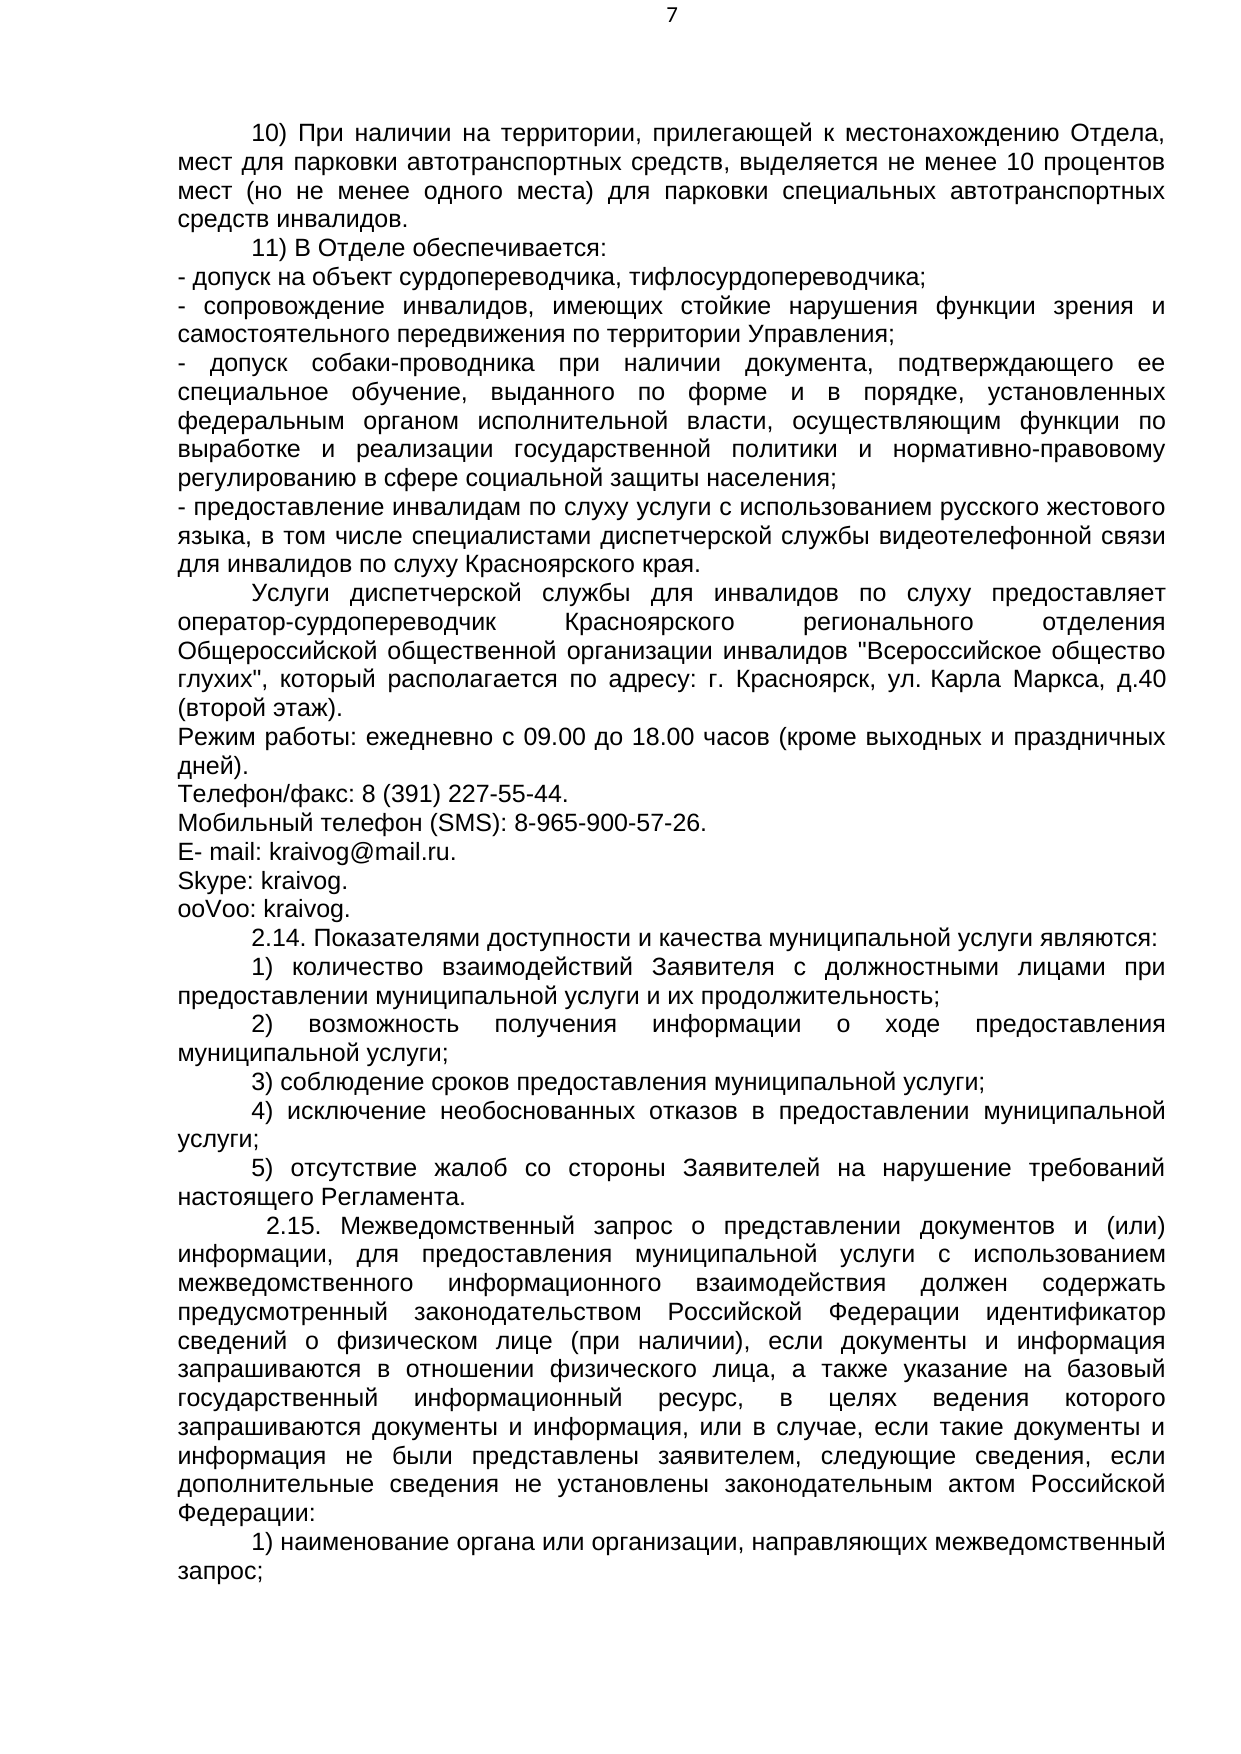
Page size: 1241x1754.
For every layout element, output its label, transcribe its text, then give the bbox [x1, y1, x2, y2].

text E- mail: kraivog@mail.ru. [177, 837, 1167, 866]
text 1) наименование органа или организации, направляющих межведомственный запрос; [177, 1527, 1167, 1584]
text Мобильный телефон (SMS): 8-965-900-57-26. [177, 808, 1167, 837]
text 10) При наличии на территории, прилегающей к местонахождению Отдела, мест для парковки автотранспортных средств, выделяется не менее 10 процентов мест (но не менее одного места) для парковки специальных автотранспортных средств инвалидов. [177, 118, 1167, 233]
text 11) В Отделе обеспечивается: [177, 233, 1167, 262]
text 3) соблюдение сроков предоставления муниципальной услуги; [177, 1067, 1167, 1096]
text Телефон/факс: 8 (391) 227-55-44. [177, 779, 1167, 808]
text 2) возможность получения информации о ходе предоставления муниципальной услуги; [177, 1009, 1167, 1067]
text ooVoo: kraivog. [177, 894, 1167, 923]
text Skype: kraivog. [177, 866, 1167, 894]
text 4) исключение необоснованных отказов в предоставлении муниципальной услуги; [177, 1096, 1167, 1153]
text 1) количество взаимодействий Заявителя с должностными лицами при предоставлении муниципальной услуги и их продолжительность; [177, 952, 1167, 1009]
text - допуск собаки-проводника при наличии документа, подтверждающего ее специальное обучение, выданного по форме и в порядке, установленных федеральным органом исполнительной власти, осуществляющим функции по выработке и реализации государственной политики и нормативно-правовому регулированию в сфере социальной защиты населения; [177, 348, 1167, 492]
text Режим работы: ежедневно с 09.00 до 18.00 часов (кроме выходных и праздничных дней). [177, 722, 1167, 779]
text 2.14. Показателями доступности и качества муниципальной услуги являются: [177, 923, 1167, 952]
text 2.15. Межведомственный запрос о представлении документов и (или) информации, для предоставления муниципальной услуги с использованием межведомственного информационного взаимодействия должен содержать предусмотренный законодательством Российской Федерации идентификатор сведений о физическом лице (при наличии), если документы и информация запрашиваются в отношении физического лица, а также указание на базовый государственный информационный ресурс, в целях ведения которого запрашиваются документы и информация, или в случае, если такие документы и информация не были представлены заявителем, следующие сведения, если дополнительные сведения не установлены законодательным актом Российской Федерации: [177, 1211, 1167, 1527]
text 5) отсутствие жалоб со стороны Заявителей на нарушение требований настоящего Регламента. [177, 1153, 1167, 1211]
text Услуги диспетчерской службы для инвалидов по слуху предоставляет оператор-сурдопереводчик Красноярского регионального отделения Общероссийской общественной организации инвалидов "Всероссийское общество глухих", который располагается по адресу: г. Красноярск, ул. Карла Маркса, д.40 (второй этаж). [177, 578, 1167, 722]
text - допуск на объект сурдопереводчика, тифлосурдопереводчика; [177, 262, 1167, 291]
text - сопровождение инвалидов, имеющих стойкие нарушения функции зрения и самостоятельного передвижения по территории Управления; [177, 291, 1167, 348]
text - предоставление инвалидам по слуху услуги с использованием русского жестового языка, в том числе специалистами диспетчерской службы видеотелефонной связи для инвалидов по слуху Красноярского края. [177, 492, 1167, 578]
